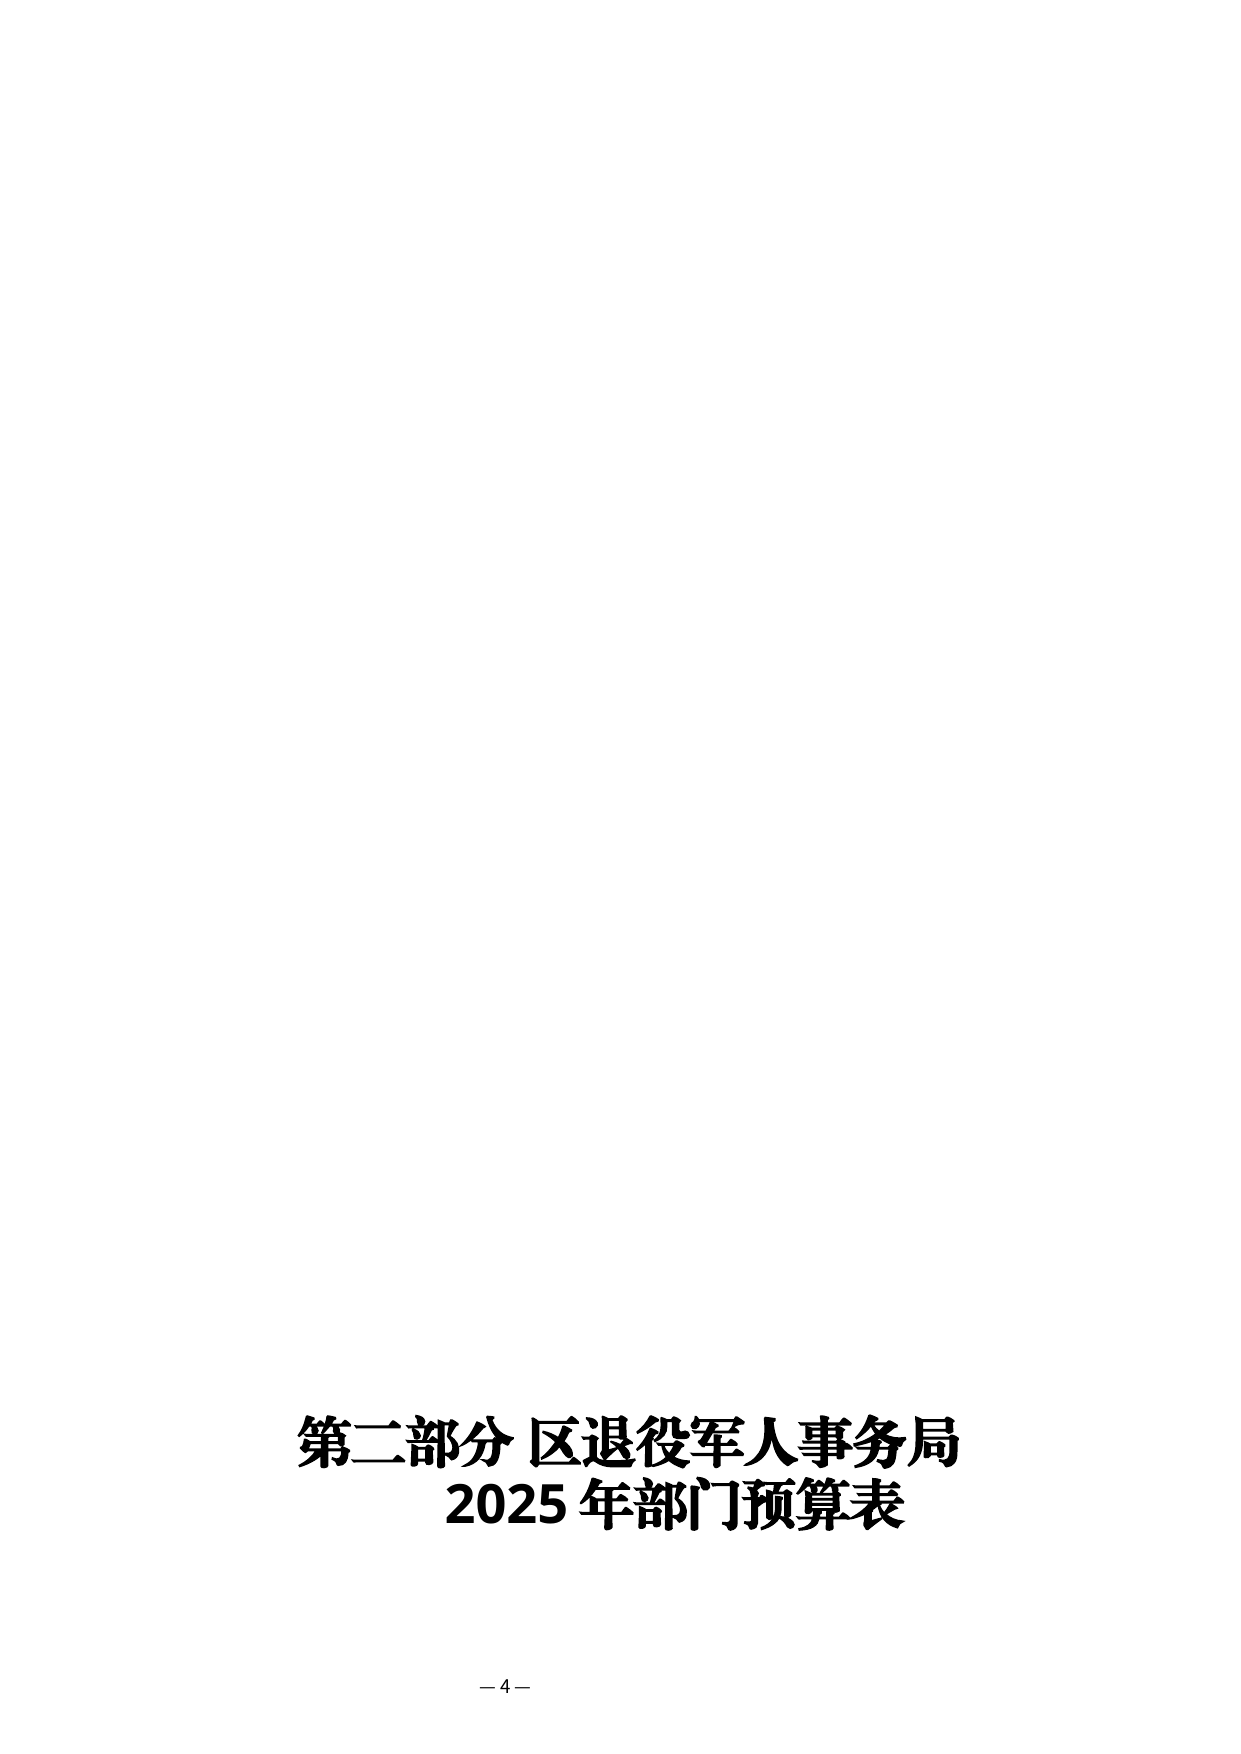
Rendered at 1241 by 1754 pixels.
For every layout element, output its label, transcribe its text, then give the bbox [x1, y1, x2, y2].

list 2025年部门预算表 [118, 1473, 1140, 1536]
list 区退役军人事务局 [118, 1411, 1140, 1473]
